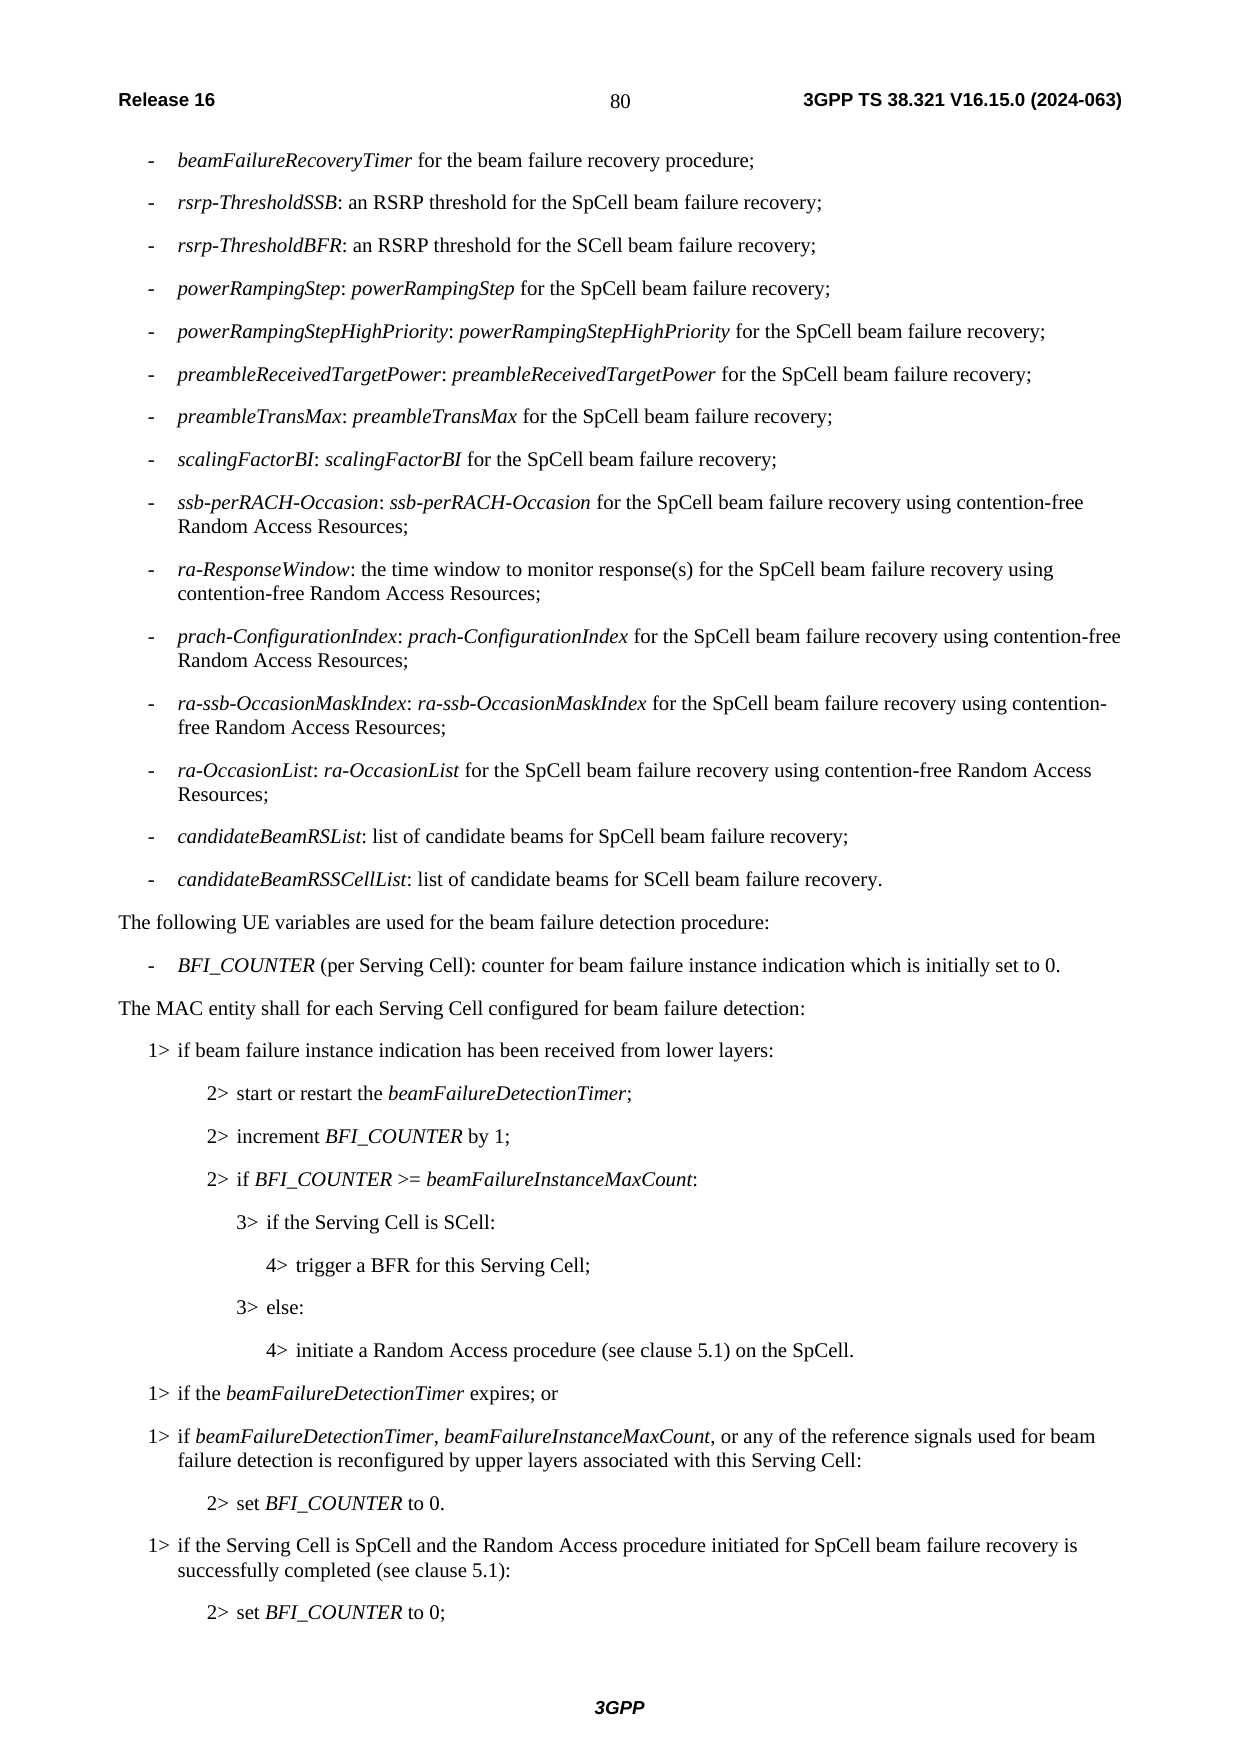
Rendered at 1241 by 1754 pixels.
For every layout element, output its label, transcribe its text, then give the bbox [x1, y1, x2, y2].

text 2> if BFI_COUNTER >= beamFailureInstanceMaxCount: [207, 1167, 1122, 1191]
text 2> set BFI_COUNTER to 0; [207, 1600, 1122, 1624]
text - ra-OccasionList: ra-OccasionList for the SpCell beam failure recovery using contention-free Random Access Resources; [148, 757, 1122, 806]
text - BFI_COUNTER (per Serving Cell): counter for beam failure instance indication which is initially set to 0. [148, 953, 1122, 977]
text The following UE variables are used for the beam failure detection procedure: [118, 910, 1122, 934]
text - candidateBeamRSSCellList: list of candidate beams for SCell beam failure recovery. [148, 867, 1122, 891]
text 1> if beamFailureDetectionTimer, beamFailureInstanceMaxCount, or any of the reference signals used for beam failure detection is reconfigured by upper layers associated with this Serving Cell: [148, 1424, 1122, 1472]
text - ra-ssb-OccasionMaskIndex: ra-ssb-OccasionMaskIndex for the SpCell beam failure recovery using contention-free Random Access Resources; [148, 691, 1122, 739]
text - preambleTransMax: preambleTransMax for the SpCell beam failure recovery; [148, 404, 1122, 428]
text - scalingFactorBI: scalingFactorBI for the SpCell beam failure recovery; [148, 447, 1122, 471]
text - rsrp-ThresholdSSB: an RSRP threshold for the SpCell beam failure recovery; [148, 190, 1122, 214]
text 1> if beam failure instance indication has been received from lower layers: [148, 1038, 1122, 1062]
text - powerRampingStep: powerRampingStep for the SpCell beam failure recovery; [148, 276, 1122, 300]
text - prach-ConfigurationIndex: prach-ConfigurationIndex for the SpCell beam failure recovery using contention-free Random Access Resources; [148, 624, 1122, 672]
text 2> start or restart the beamFailureDetectionTimer; [207, 1081, 1122, 1105]
text 2> increment BFI_COUNTER by 1; [207, 1124, 1122, 1148]
text 4> trigger a BFR for this Serving Cell; [266, 1252, 1122, 1277]
text 3> if the Serving Cell is SCell: [236, 1210, 1122, 1234]
text 2> set BFI_COUNTER to 0. [207, 1491, 1122, 1515]
text - ra-ResponseWindow: the time window to monitor response(s) for the SpCell beam failure recovery using contention-free Random Access Resources; [148, 557, 1122, 605]
text - rsrp-ThresholdBFR: an RSRP threshold for the SCell beam failure recovery; [148, 233, 1122, 257]
text - preambleReceivedTargetPower: preambleReceivedTargetPower for the SpCell beam failure recovery; [148, 362, 1122, 386]
text 3> else: [236, 1295, 1122, 1319]
text - beamFailureRecoveryTimer for the beam failure recovery procedure; [148, 147, 1122, 172]
text 1> if the beamFailureDetectionTimer expires; or [148, 1381, 1122, 1405]
text - powerRampingStepHighPriority: powerRampingStepHighPriority for the SpCell beam failure recovery; [148, 319, 1122, 343]
text 1> if the Serving Cell is SpCell and the Random Access procedure initiated for SpCell beam failure recovery is successfully completed (see clause 5.1): [148, 1533, 1122, 1582]
text - candidateBeamRSList: list of candidate beams for SpCell beam failure recovery; [148, 824, 1122, 848]
text 4> initiate a Random Access procedure (see clause 5.1) on the SpCell. [266, 1338, 1122, 1362]
text - ssb-perRACH-Occasion: ssb-perRACH-Occasion for the SpCell beam failure recovery using contention-free Random Access Resources; [148, 490, 1122, 538]
text The MAC entity shall for each Serving Cell configured for beam failure detection: [118, 996, 1122, 1020]
